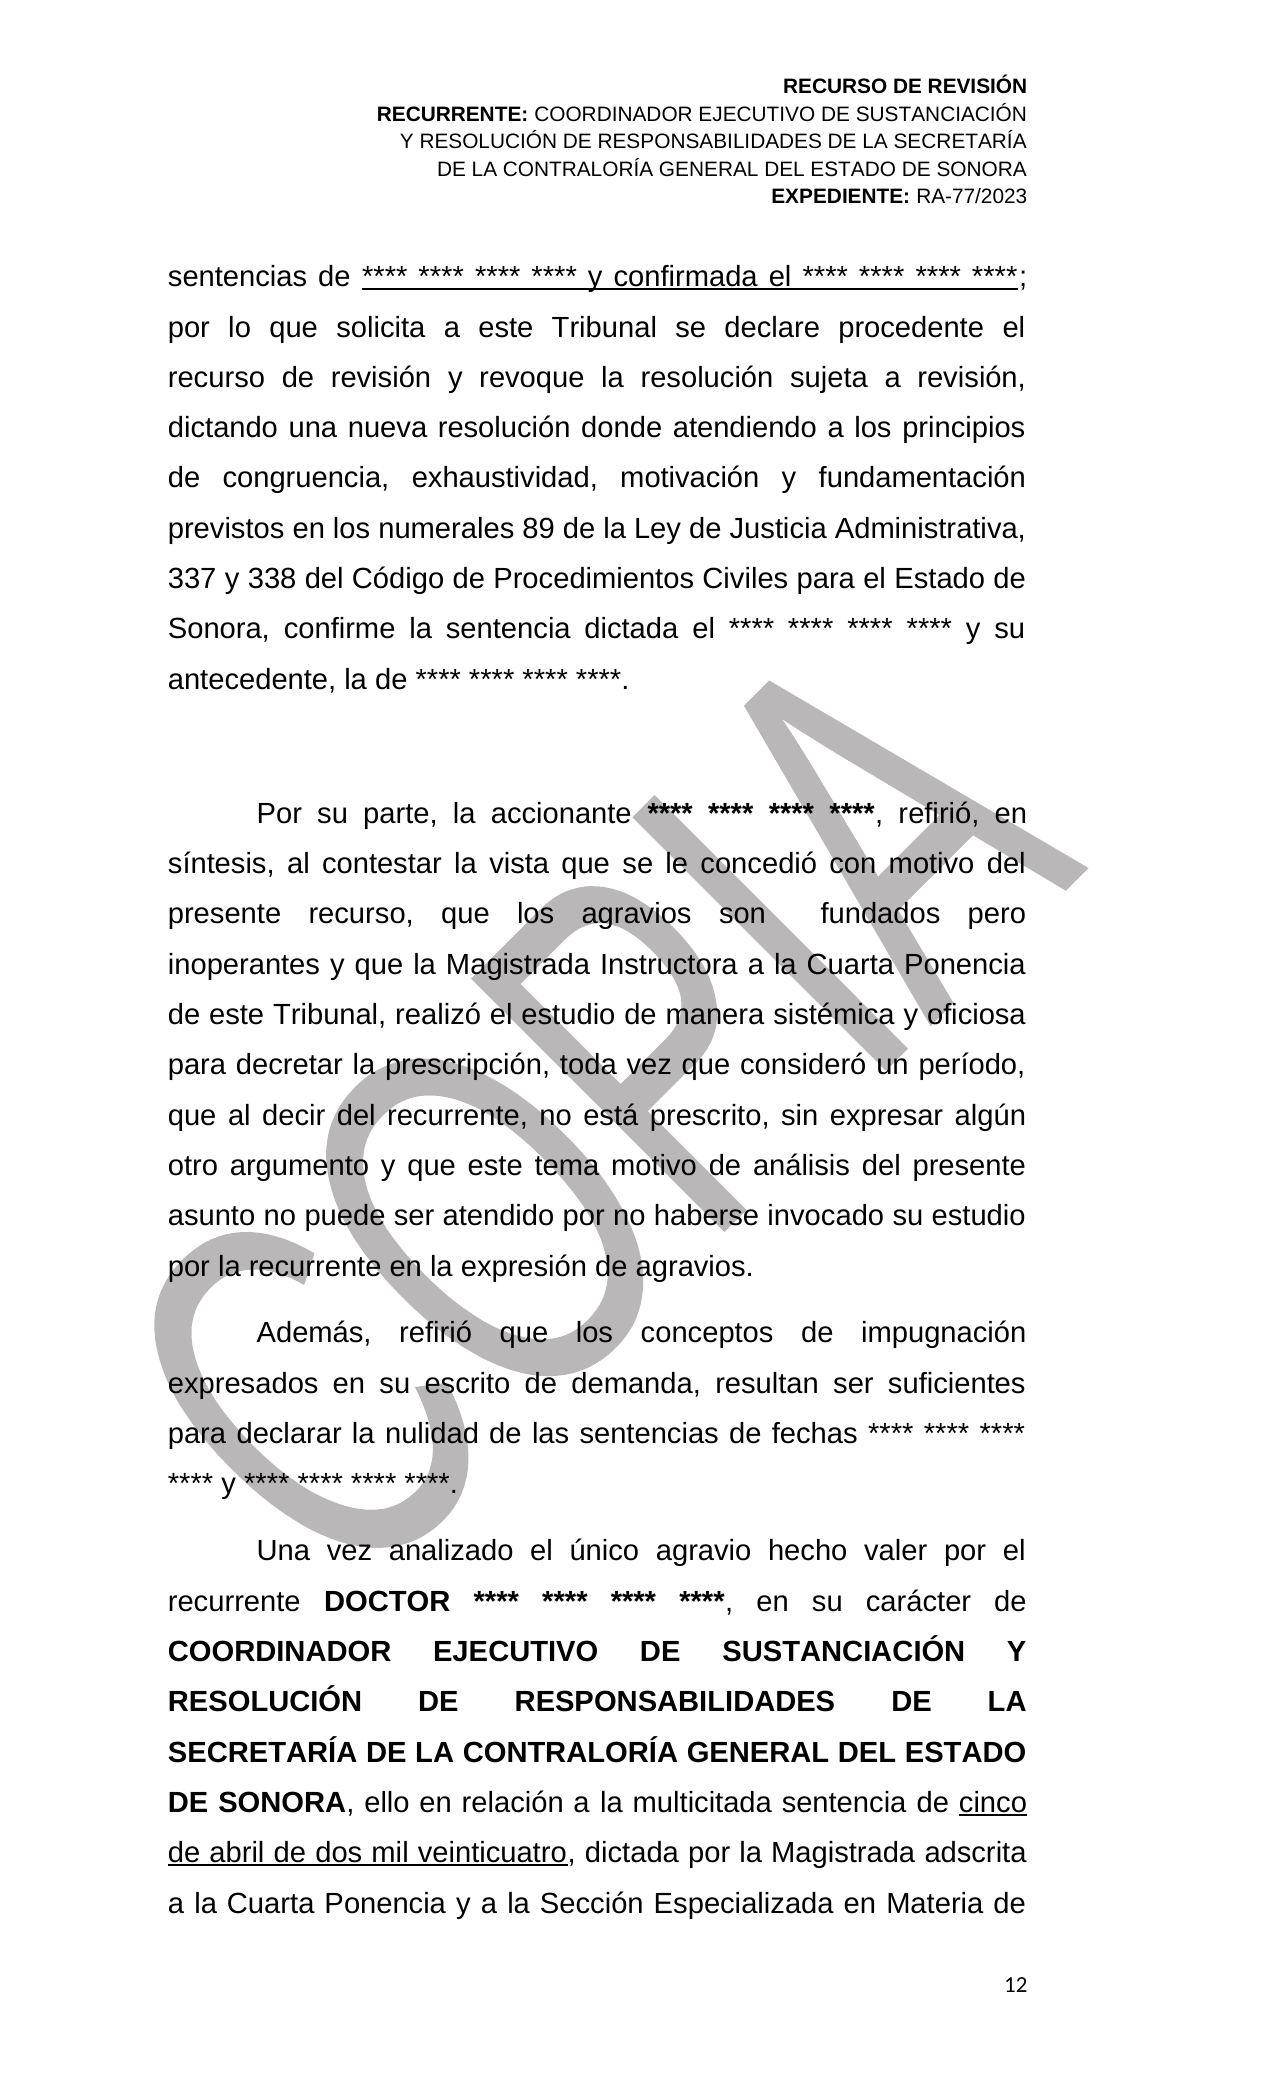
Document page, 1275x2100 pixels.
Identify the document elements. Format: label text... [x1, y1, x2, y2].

text Por su parte, la accionante **** **** **** ****, refirió, en síntesis, al contestar la vista que se le concedió con motivo del presente recurso, que los agravios son fundados pero inoperantes y que la Magistrada Instructora a la Cuarta Ponencia de este Tribunal, realizó el estudio de manera sistémica y oficiosa para decretar la prescripción, toda vez que consideró un período, que al decir del recurrente, no está prescrito, sin expresar algún otro argumento y que este tema motivo de análisis del presente asunto no puede ser atendido por no haberse invocado su estudio por la recurrente en la expresión de agravios. [168, 796, 1027, 1282]
text Además, refirió que los conceptos de impugnación expresados en su escrito de demanda, resultan ser suficientes para declarar la nulidad de las sentencias de fechas **** **** **** **** y **** **** **** ****. [168, 1316, 1027, 1500]
